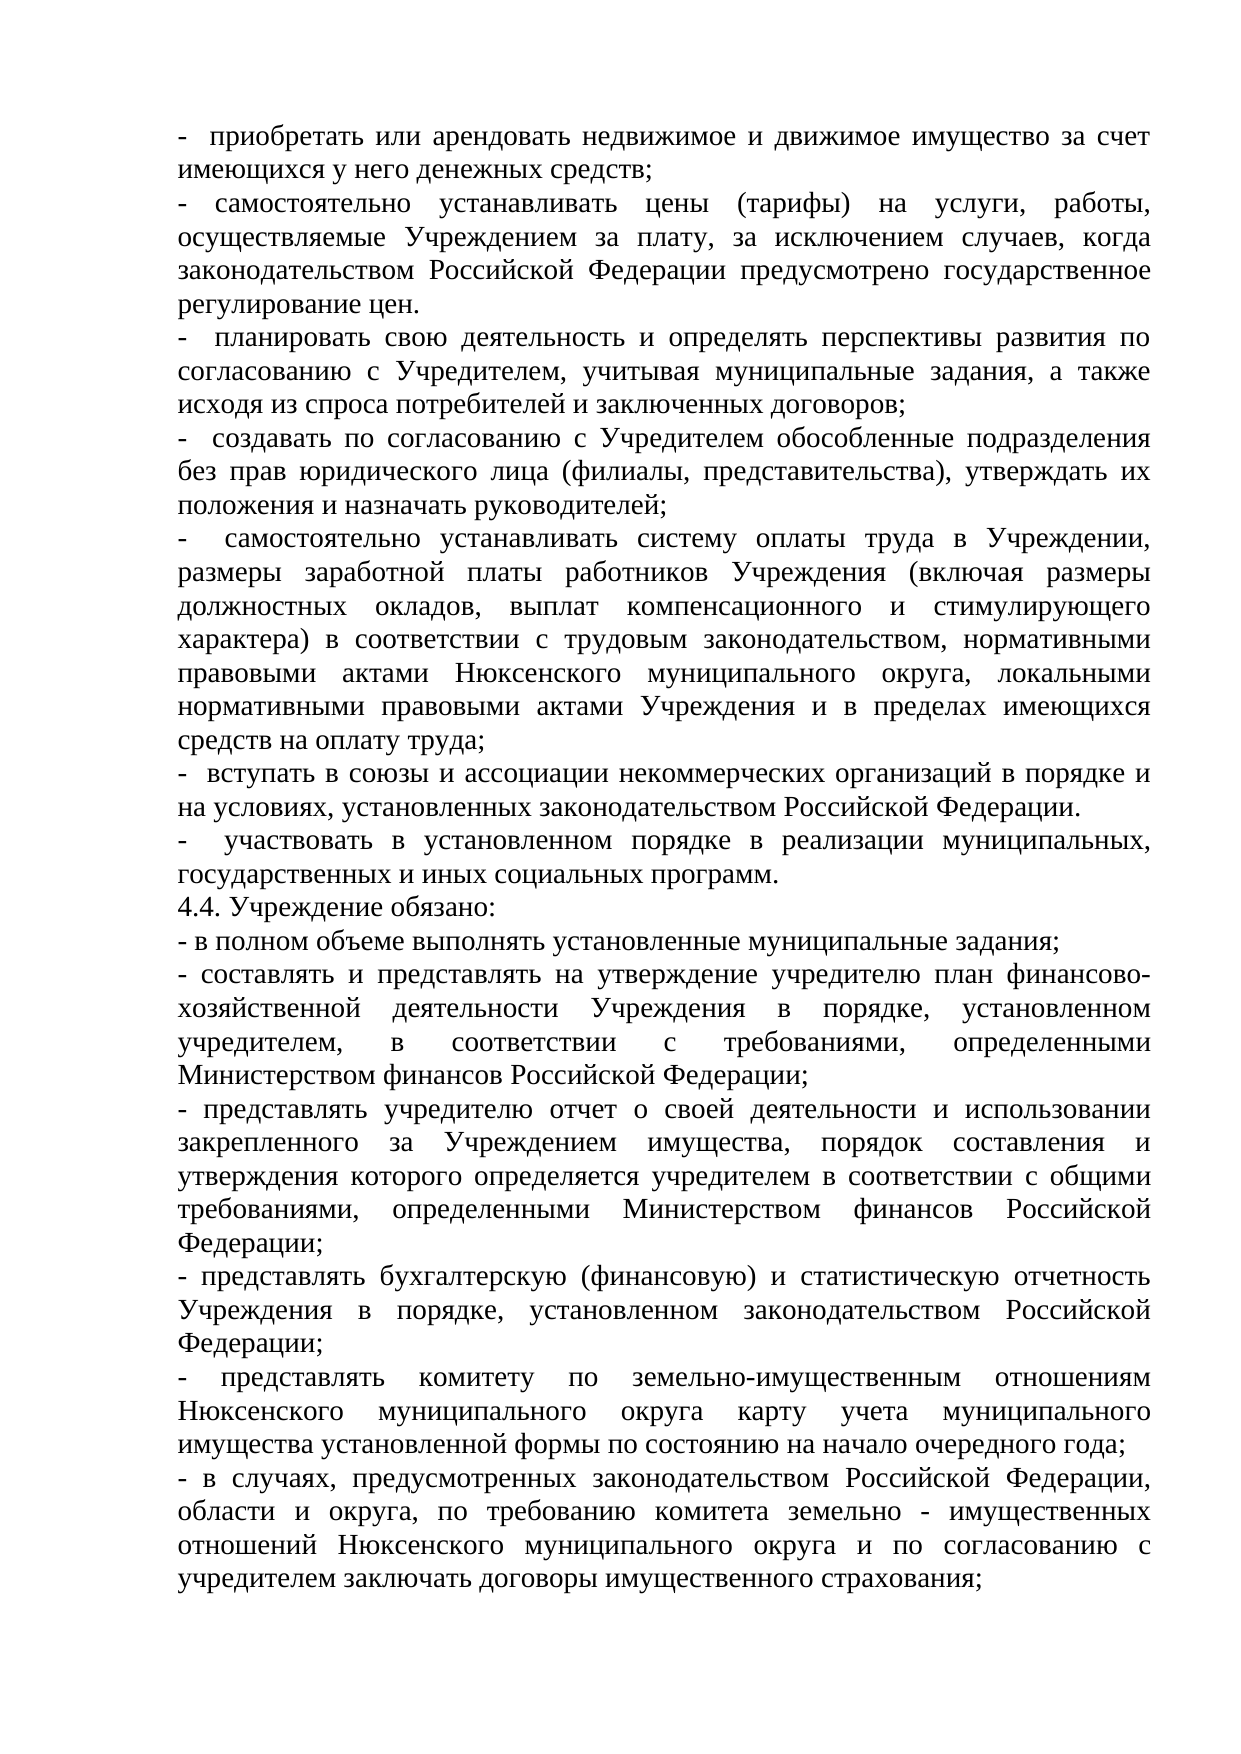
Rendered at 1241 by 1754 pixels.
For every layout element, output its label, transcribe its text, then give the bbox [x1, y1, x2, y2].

text - представлять комитету по земельно-имущественным отношениям Нюксенского муниципального округа карту учета муниципального имущества установленной формы по состоянию на начало очередного года; [177, 1359, 1152, 1460]
text - вступать в союзы и ассоциации некоммерческих организаций в порядке и на условиях, установленных законодательством Российской Федерации. [177, 755, 1152, 822]
text - приобретать или арендовать недвижимое и движимое имущество за счет имеющихся у него денежных средств; [177, 118, 1152, 185]
text - самостоятельно устанавливать цены (тарифы) на услуги, работы, осуществляемые Учреждением за плату, за исключением случаев, когда законодательством Российской Федерации предусмотрено государственное регулирование цен. [177, 185, 1152, 319]
text - участвовать в установленном порядке в реализации муниципальных, государственных и иных социальных программ. [177, 822, 1152, 889]
text - самостоятельно устанавливать систему оплаты труда в Учреждении, размеры заработной платы работников Учреждения (включая размеры должностных окладов, выплат компенсационного и стимулирующего характера) в соответствии с трудовым законодательством, нормативными правовыми актами Нюксенского муниципального округа, локальными нормативными правовыми актами Учреждения и в пределах имеющихся средств на оплату труда; [177, 521, 1152, 755]
text - в полном объеме выполнять установленные муниципальные задания; [177, 923, 1152, 957]
text - планировать свою деятельность и определять перспективы развития по согласованию с Учредителем, учитывая муниципальные задания, а также исходя из спроса потребителей и заключенных договоров; [177, 319, 1152, 420]
text - представлять бухгалтерскую (финансовую) и статистическую отчетность Учреждения в порядке, установленном законодательством Российской Федерации; [177, 1258, 1152, 1359]
text - создавать по согласованию с Учредителем обособленные подразделения без прав юридического лица (филиалы, представительства), утверждать их положения и назначать руководителей; [177, 420, 1152, 521]
text - составлять и представлять на утверждение учредителю план финансово-хозяйственной деятельности Учреждения в порядке, установленном учредителем, в соответствии с требованиями, определенными Министерством финансов Российской Федерации; [177, 957, 1152, 1091]
text - в случаях, предусмотренных законодательством Российской Федерации, области и округа, по требованию комитета земельно - имущественных отношений Нюксенского муниципального округа и по согласованию с учредителем заключать договоры имущественного страхования; [177, 1460, 1152, 1594]
text 4.4. Учреждение обязано: [177, 889, 1152, 923]
text - представлять учредителю отчет о своей деятельности и использовании закрепленного за Учреждением имущества, порядок составления и утверждения которого определяется учредителем в соответствии с общими требованиями, определенными Министерством финансов Российской Федерации; [177, 1091, 1152, 1258]
